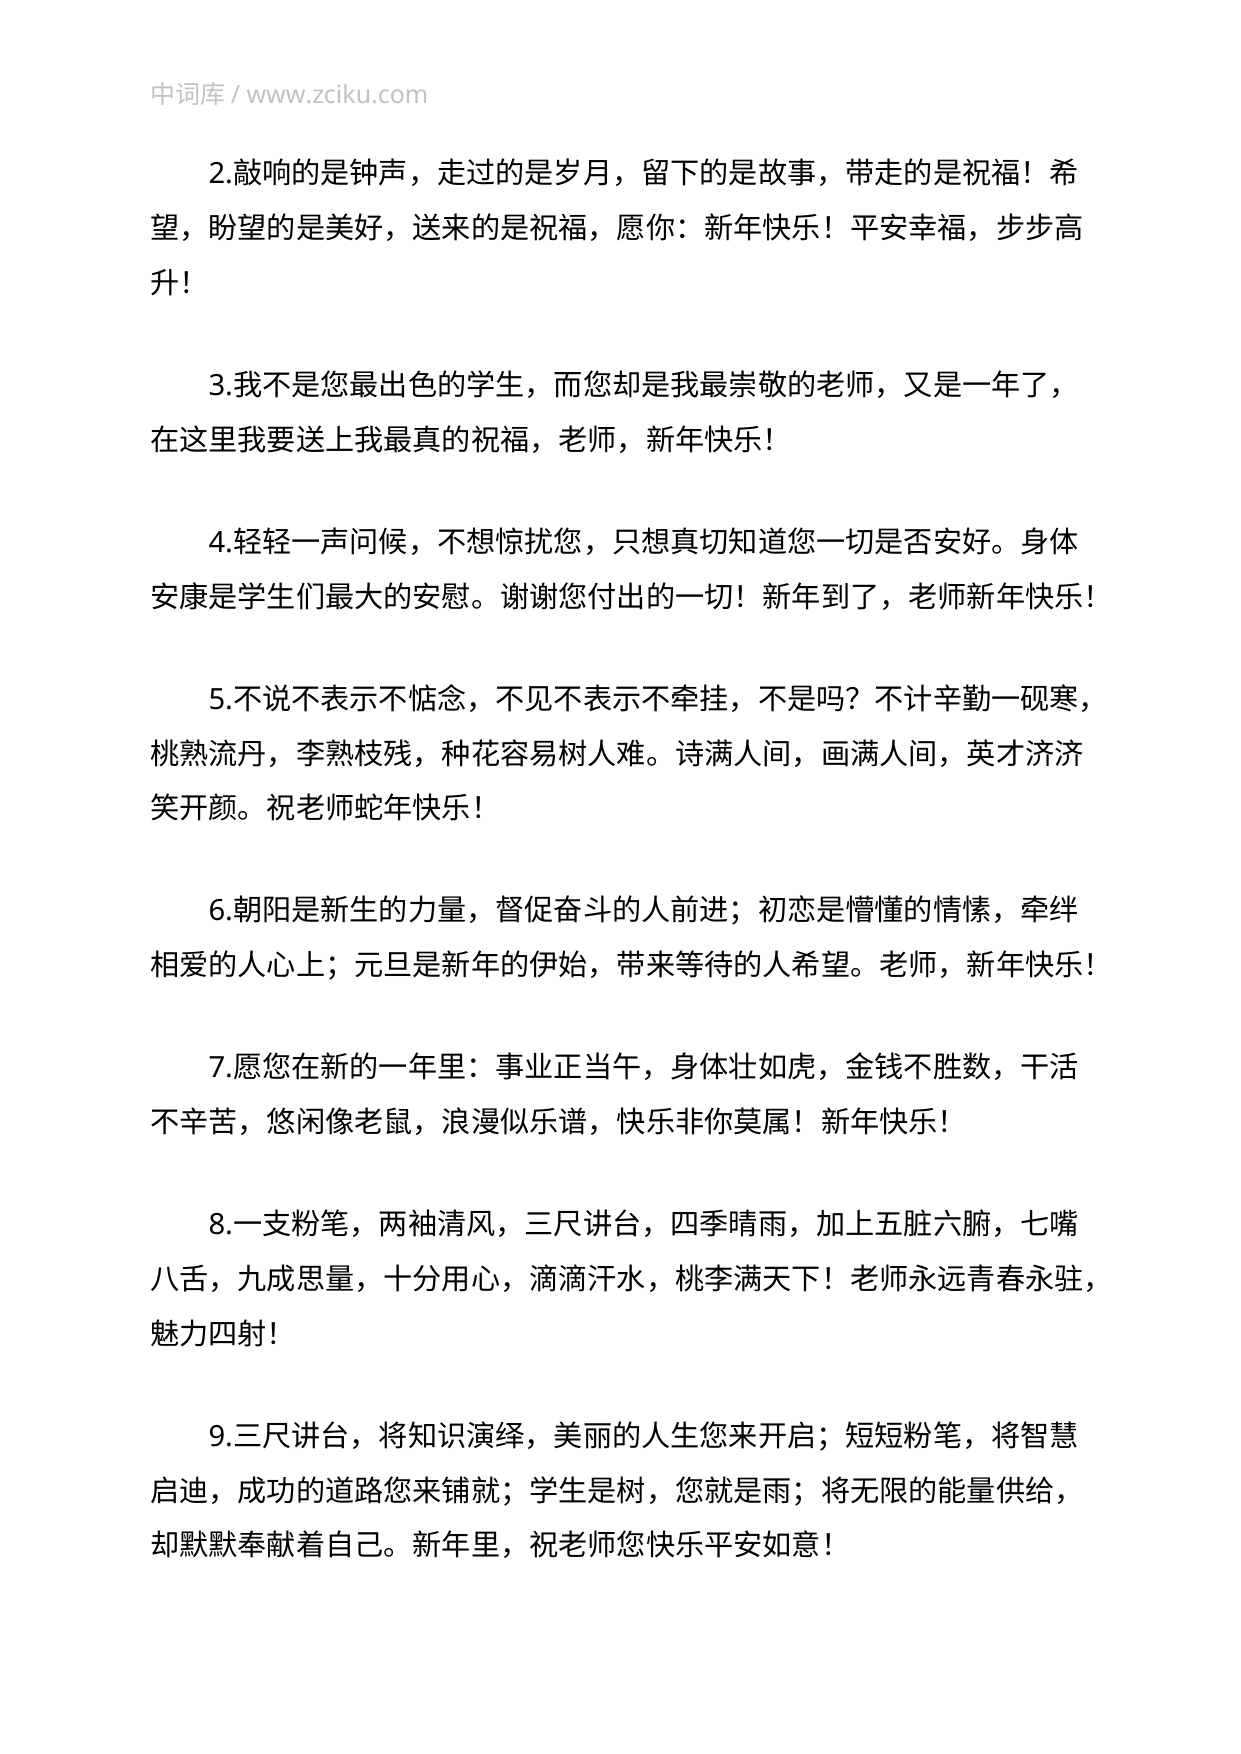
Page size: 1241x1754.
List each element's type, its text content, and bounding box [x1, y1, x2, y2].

text 5.不说不表示不惦念，不见不表示不牵挂，不是吗？不计辛勤一砚寒，桃熟流丹，李熟枝残，种花容易树人难。诗满人间，画满人间，英才济济笑开颜。祝老师蛇年快乐！ [150, 675, 1090, 827]
text 9.三尺讲台，将知识演绎，美丽的人生您来开启；短短粉笔，将智慧启迪，成功的道路您来铺就；学生是树，您就是雨；将无限的能量供给，却默默奉献着自己。新年里，祝老师您快乐平安如意！ [150, 1412, 1090, 1564]
text 2.敲响的是钟声，走过的是岁月，留下的是故事，带走的是祝福！希望，盼望的是美好，送来的是祝福，愿你：新年快乐！平安幸福，步步高升！ [150, 150, 1090, 302]
text 6.朝阳是新生的力量，督促奋斗的人前进；初恋是懵懂的情愫，牵绊相爱的人心上；元旦是新年的伊始，带来等待的人希望。老师，新年快乐！ [150, 887, 1090, 984]
text 7.愿您在新的一年里：事业正当午，身体壮如虎，金钱不胜数，干活不辛苦，悠闲像老鼠，浪漫似乐谱，快乐非你莫属！新年快乐！ [150, 1044, 1090, 1141]
text 3.我不是您最出色的学生，而您却是我最崇敬的老师，又是一年了，在这里我要送上我最真的祝福，老师，新年快乐！ [150, 362, 1090, 459]
text 4.轻轻一声问候，不想惊扰您，只想真切知道您一切是否安好。身体安康是学生们最大的安慰。谢谢您付出的一切！新年到了，老师新年快乐！ [150, 518, 1090, 616]
text 8.一支粉笔，两袖清风，三尺讲台，四季晴雨，加上五脏六腑，七嘴八舌，九成思量，十分用心，滴滴汗水，桃李满天下！老师永远青春永驻，魅力四射！ [150, 1200, 1090, 1353]
